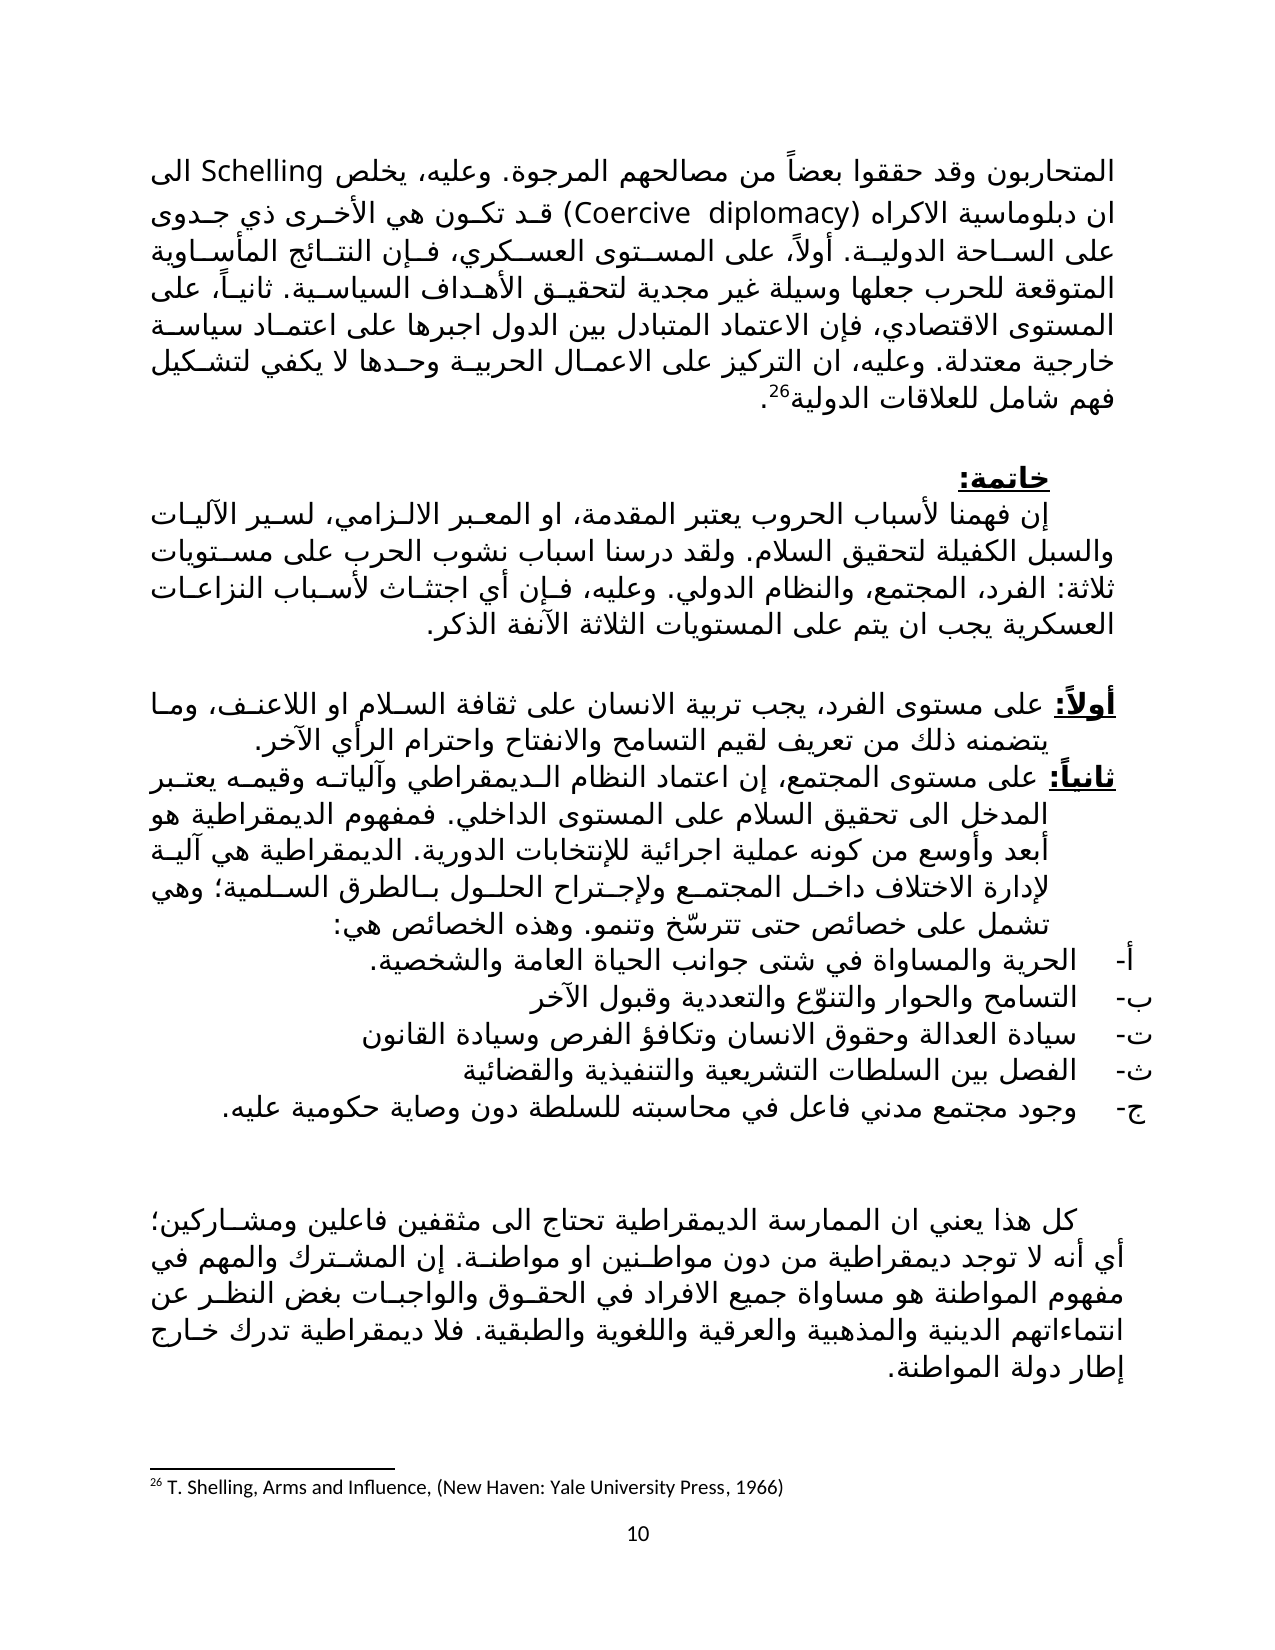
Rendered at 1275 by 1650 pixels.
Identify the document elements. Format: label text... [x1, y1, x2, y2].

list التسامح والحوار والتنوّع والتعددية وقبول الآخر [150, 980, 1116, 1014]
list الحرية والمساواة في شتى جوانب الحياة العامة والشخصية. [150, 944, 1116, 978]
list أولاً: على مستوى الفرد، يجب تربية الانسان على ثقافة السلام او اللاعنف، وما يتضمنه ذلك من تعريف لقيم التسامح والانفتاح واحترام الرأي الآخر. [150, 687, 1116, 758]
list وجود مجتمع مدني فاعل في محاسبته للسلطة دون وصاية حكومية عليه. [150, 1090, 1116, 1124]
list الفصل بين السلطات التشريعية والتنفيذية والقضائية [150, 1054, 1116, 1088]
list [150, 150, 1116, 415]
text كل هذا يعني ان الممارسة الديمقراطية تحتاج الى مثقفين فاعلين ومشاركين؛ أي أنه لا توجد ديمقراطية من دون مواطنين او مواطنة. إن المشترك والمهم في مفهوم المواطنة هو مساواة جميع الافراد في الحقوق والواجبات بغض النظر عن انتماءاتهم الدينية والمذهبية والعرقية واللغوية والطبقية. فلا ديمقراطية تدرك خارج إطار دولة المواطنة. [150, 1203, 1125, 1384]
list ثانياً: على مستوى المجتمع، إن اعتماد النظام الديمقراطي وآلياته وقيمه يعتبر المدخل الى تحقيق السلام على المستوى الداخلي. فمفهوم الديمقراطية هو أبعد وأوسع من كونه عملية اجرائية للإنتخابات الدورية. الديمقراطية هي آلية لإدارة الاختلاف داخل المجتمع ولإجتراح الحلول بالطرق السلمية؛ وهي تشمل على خصائص حتى تترسّخ وتنمو. وهذه الخصائص هي: [150, 760, 1116, 941]
list سيادة العدالة وحقوق الانسان وتكافؤ الفرص وسيادة القانون [150, 1017, 1116, 1051]
list خاتمة: [150, 461, 1116, 495]
list إن فهمنا لأسباب الحروب يعتبر المقدمة، او المعبر الالزامي، لسير الآليات والسبل الكفيلة لتحقيق السلام. ولقد درسنا اسباب نشوب الحرب على مستويات ثلاثة: الفرد، المجتمع، والنظام الدولي. وعليه، فإن أي اجتثاث لأسباب النزاعات العسكرية يجب ان يتم على المستويات الثلاثة الآنفة الذكر. [150, 498, 1116, 642]
